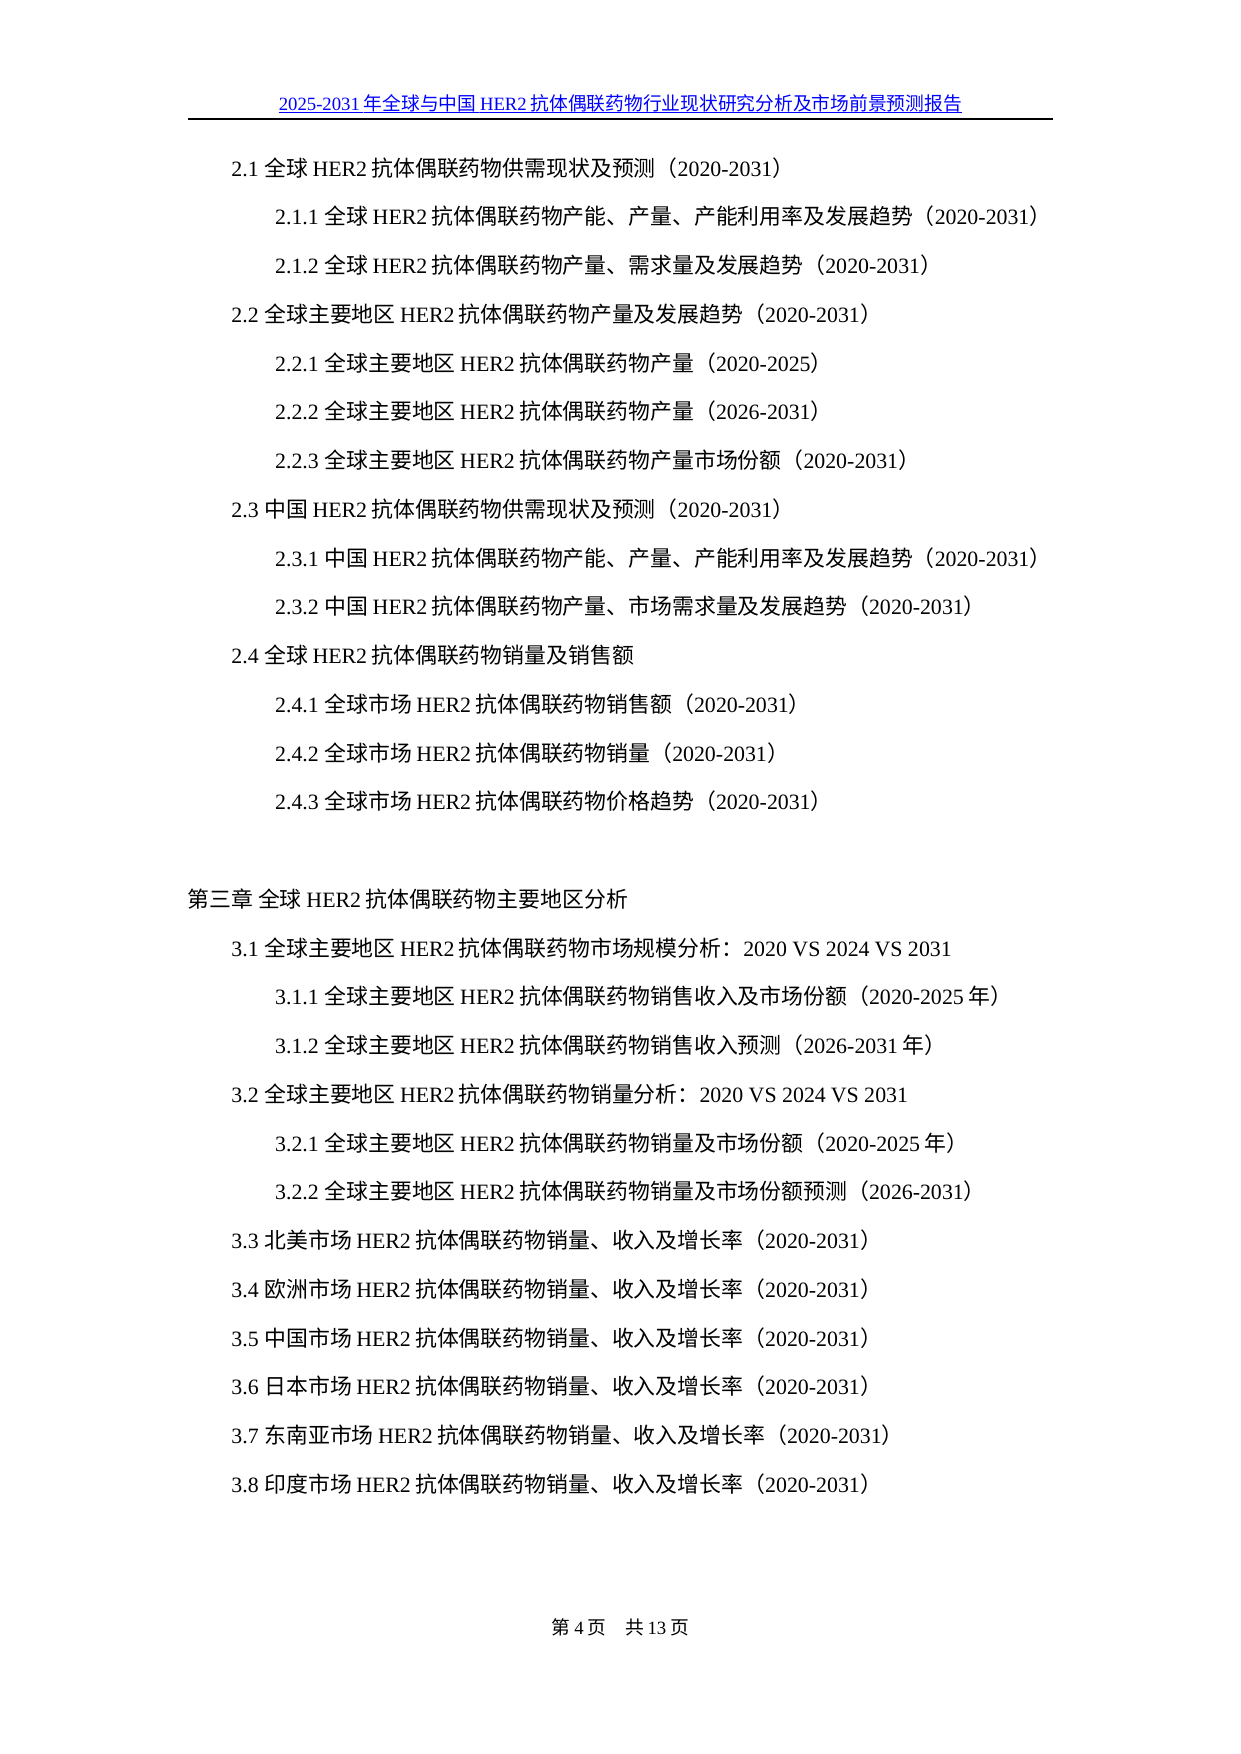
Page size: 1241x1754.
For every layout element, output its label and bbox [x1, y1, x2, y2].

text [187, 150, 1053, 1499]
